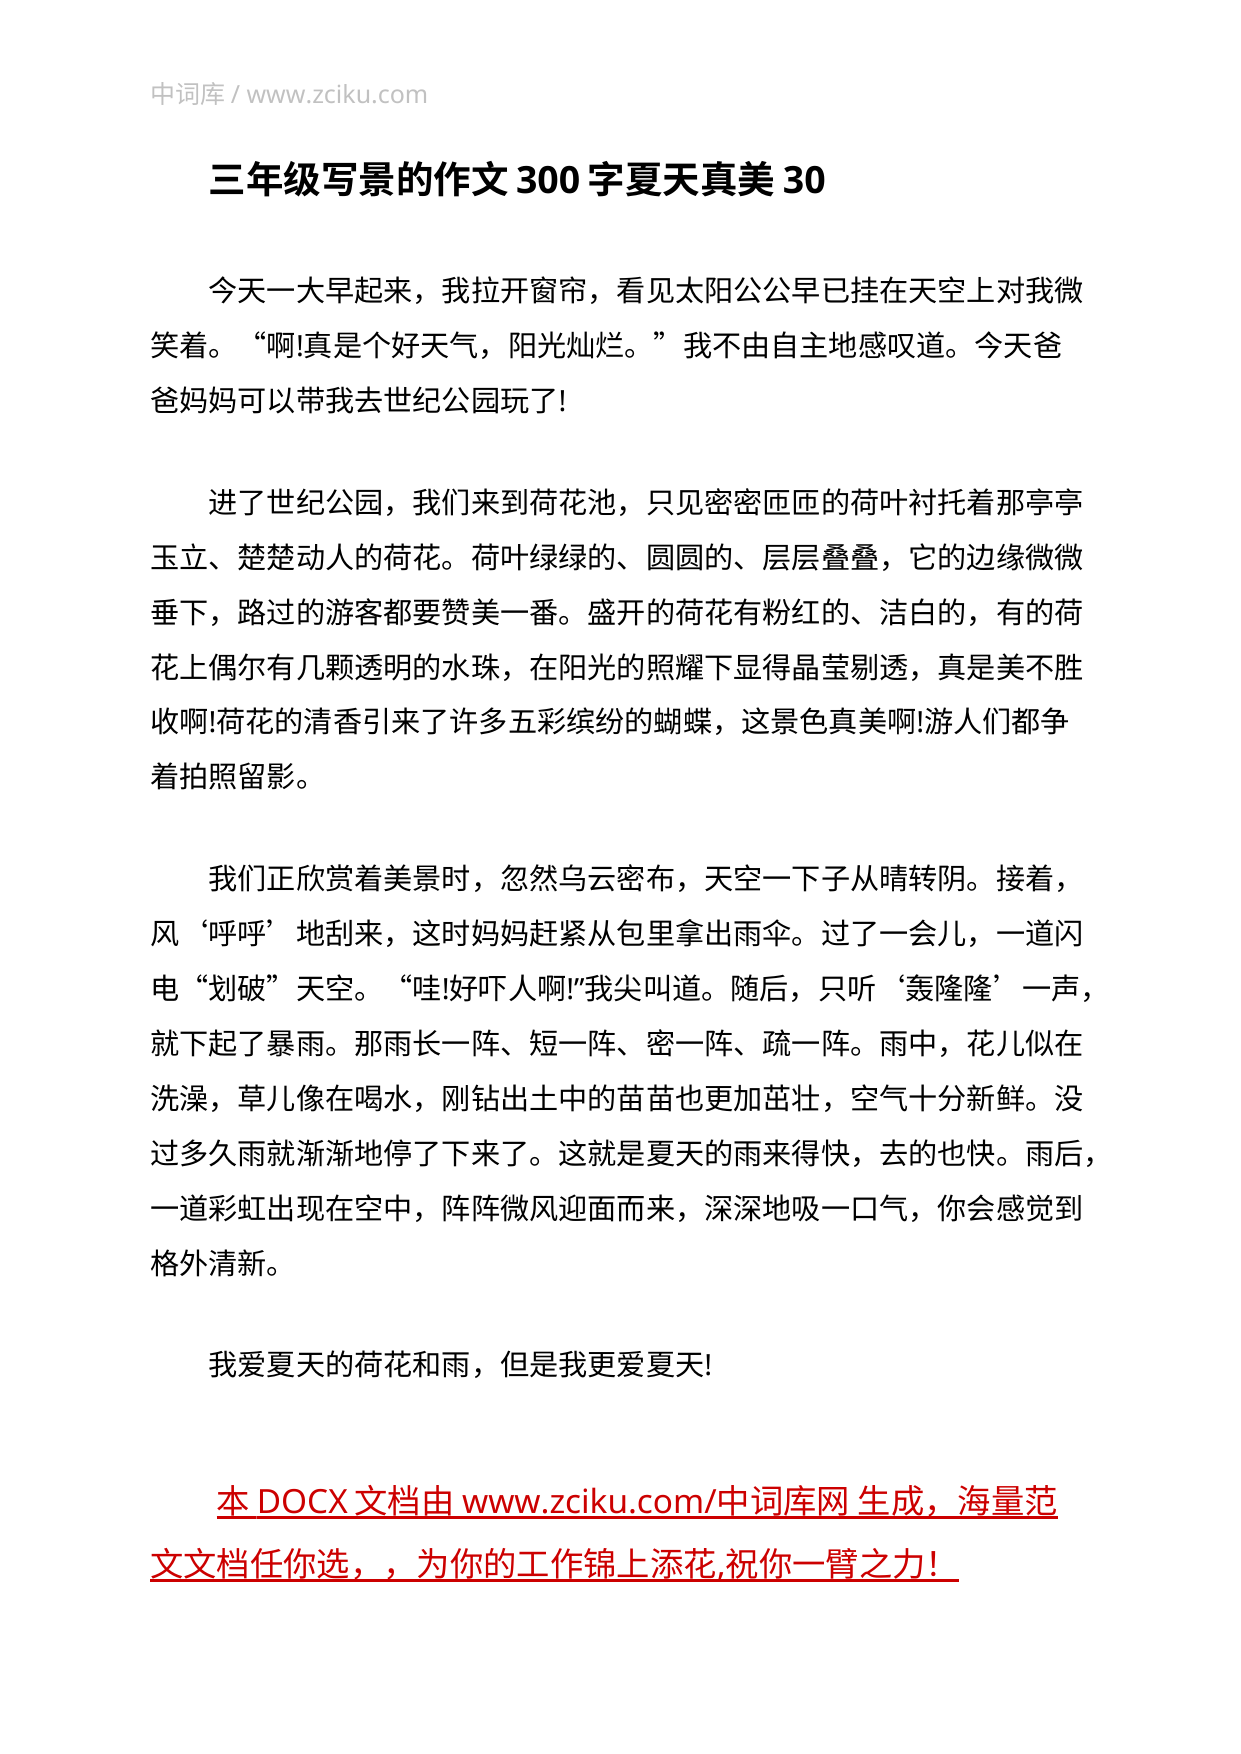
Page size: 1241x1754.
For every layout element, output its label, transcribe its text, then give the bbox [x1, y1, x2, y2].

text 我们正欣赏着美景时，忽然乌云密布，天空一下子从晴转阴。接着，风‘呼呼’地刮来，这时妈妈赶紧从包里拿出雨伞。过了一会儿，一道闪电“划破”天空。“哇!好吓人啊!”我尖叫道。随后，只听‘轰隆隆’一声，就下起了暴雨。那雨长一阵、短一阵、密一阵、疏一阵。雨中，花儿似在洗澡，草儿像在喝水，刚钻出土中的苗苗也更加茁壮，空气十分新鲜。没过多久雨就渐渐地停了下来了。这就是夏天的雨来得快，去的也快。雨后，一道彩虹出现在空中，阵阵微风迎面而来，深深地吸一口气，你会感觉到格外清新。 [150, 856, 1090, 1282]
text 本DOCX文档由 www.zciku.com/中词库网 生成，海量范文文档任你选，，为你的工作锦上添花,祝你一臂之力！ [150, 1475, 1090, 1586]
text 今天一大早起来，我拉开窗帘，看见太阳公公早已挂在天空上对我微笑着。“啊!真是个好天气，阳光灿烂。”我不由自主地感叹道。今天爸爸妈妈可以带我去世纪公园玩了! [150, 268, 1090, 420]
text 三年级写景的作文300字夏天真美30 [150, 150, 1090, 204]
text 我爱夏天的荷花和雨，但是我更爱夏天! [150, 1342, 1090, 1384]
text 进了世纪公园，我们来到荷花池，只见密密匝匝的荷叶衬托着那亭亭玉立、楚楚动人的荷花。荷叶绿绿的、圆圆的、层层叠叠，它的边缘微微垂下，路过的游客都要赞美一番。盛开的荷花有粉红的、洁白的，有的荷花上偶尔有几颗透明的水珠，在阳光的照耀下显得晶莹剔透，真是美不胜收啊!荷花的清香引来了许多五彩缤纷的蝴蝶，这景色真美啊!游人们都争着拍照留影。 [150, 479, 1090, 796]
